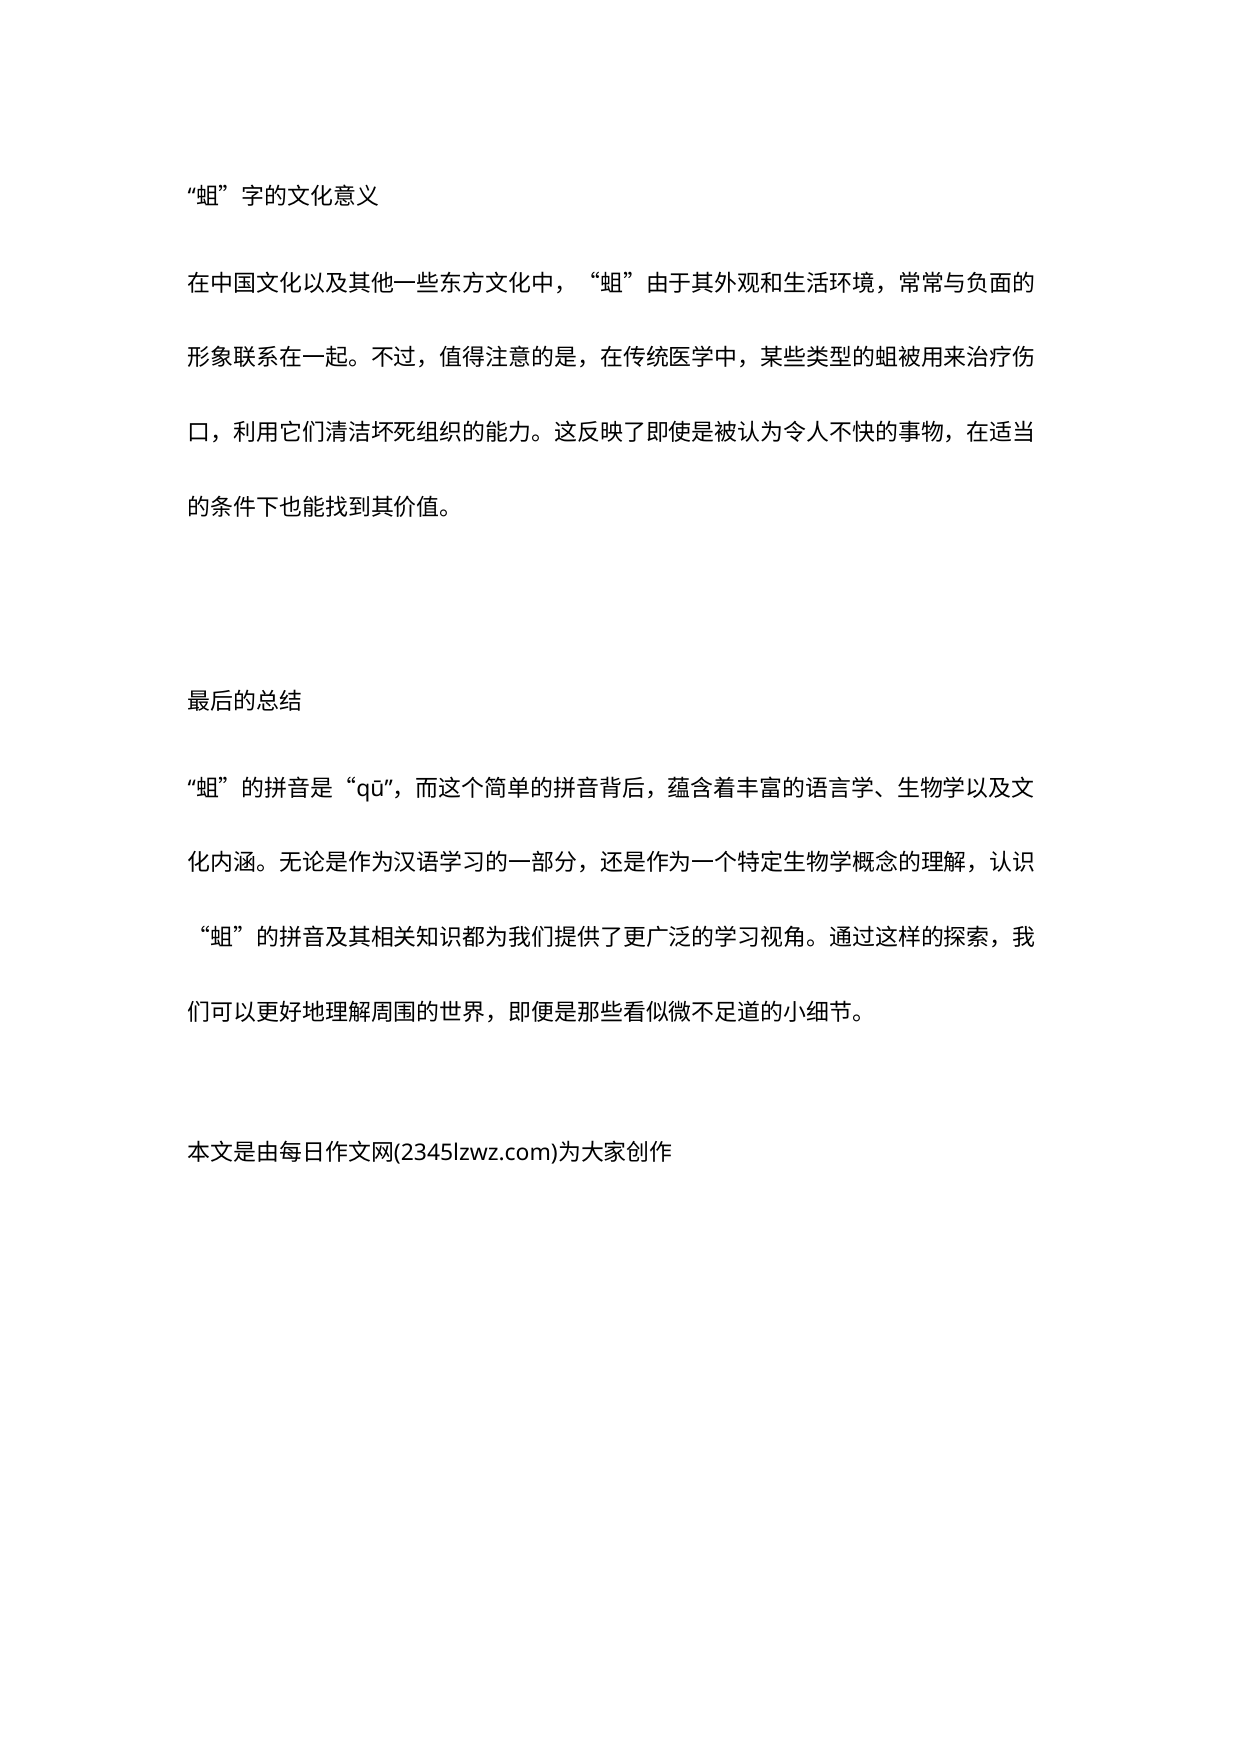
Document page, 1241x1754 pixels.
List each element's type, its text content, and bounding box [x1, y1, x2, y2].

text “蛆”的拼音是“qū”，而这个简单的拼音背后，蕴含着丰富的语言学、生物学以及文化内涵。无论是作为汉语学习的一部分，还是作为一个特定生物学概念的理解，认识“蛆”的拼音及其相关知识都为我们提供了更广泛的学习视角。通过这样的探索，我们可以更好地理解周围的世界，即便是那些看似微不足道的小细节。 [187, 753, 1053, 1043]
text 最后的总结 [187, 667, 1053, 732]
text 在中国文化以及其他一些东方文化中，“蛆”由于其外观和生活环境，常常与负面的形象联系在一起。不过，值得注意的是，在传统医学中，某些类型的蛆被用来治疗伤口，利用它们清洁坏死组织的能力。这反映了即使是被认为令人不快的事物，在适当的条件下也能找到其价值。 [187, 249, 1053, 538]
text 本文是由每日作文网(2345lzwz.com)为大家创作 [187, 1118, 1053, 1183]
text “蛆”字的文化意义 [187, 162, 1053, 227]
